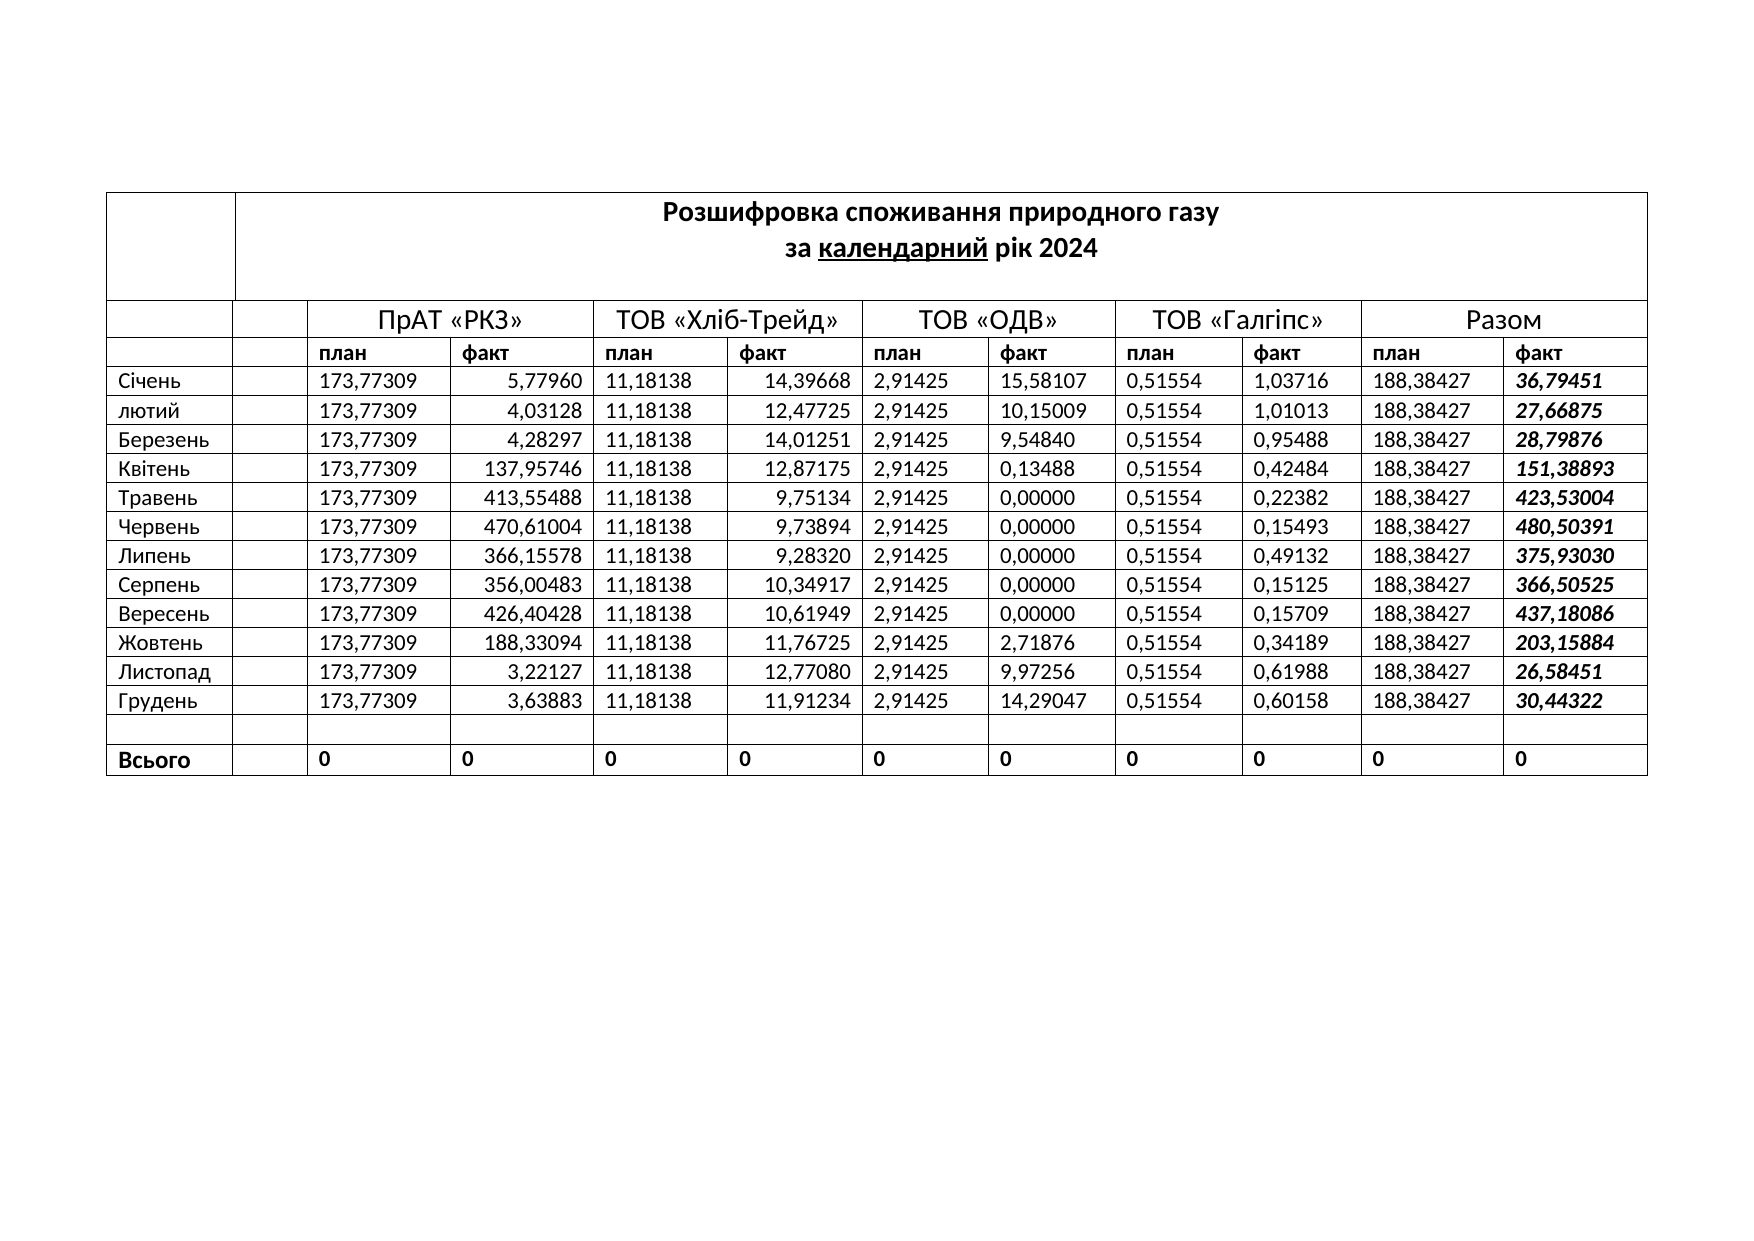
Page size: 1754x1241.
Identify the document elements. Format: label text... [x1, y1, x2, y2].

table_cell 9,73894 [728, 512, 862, 540]
table_cell 11,18138 [594, 396, 727, 424]
table_cell [233, 454, 307, 482]
table_cell 2,91425 [863, 425, 988, 453]
table_cell 356,00483 [451, 570, 593, 598]
table_cell 0,00000 [989, 541, 1115, 569]
table_cell 188,38427 [1362, 454, 1503, 482]
table_cell 30,44322 [1504, 686, 1647, 714]
table_cell 11,76725 [728, 628, 862, 656]
table_cell план [308, 338, 450, 366]
table_cell 0,95488 [1243, 425, 1361, 453]
table_cell 15,58107 [989, 367, 1115, 395]
table_cell 2379,97216 [451, 745, 593, 775]
table_cell 14,01251 [728, 425, 862, 453]
table_cell 0,00000 [989, 512, 1115, 540]
table_cell 0,51554 [1116, 367, 1242, 395]
table_cell 0,34189 [1243, 628, 1361, 656]
table_cell [1243, 715, 1361, 743]
table_cell 11,18138 [594, 367, 727, 395]
table_cell 203,15884 [1504, 628, 1647, 656]
table_cell 2,91425 [863, 570, 988, 598]
table_cell 11,18138 [594, 628, 727, 656]
table_cell Квітень [107, 454, 232, 482]
table_cell 3,22127 [451, 657, 593, 685]
table_cell 188,38427 [1362, 686, 1503, 714]
table_cell 14,39668 [728, 367, 862, 395]
table_cell 2,91425 [863, 454, 988, 482]
table_cell 2085,27708 [308, 745, 450, 775]
table_cell 0,42484 [1243, 454, 1361, 482]
table_cell 0,51554 [1116, 512, 1242, 540]
table_cell 173,77309 [308, 367, 450, 395]
table_cell 0,49132 [1243, 541, 1361, 569]
table_cell 0,61988 [1243, 657, 1361, 685]
table_cell [728, 715, 862, 743]
table_cell Вересень [107, 599, 232, 627]
table_header Розшифровка споживання природного газу за календарний рік 2024 [236, 193, 1647, 300]
table_cell план [1362, 338, 1503, 366]
table_cell 0,22382 [1243, 483, 1361, 511]
table_cell Разом [1362, 301, 1647, 337]
table_cell план [863, 338, 988, 366]
table_cell 188,33094 [451, 628, 593, 656]
table_cell [1116, 715, 1242, 743]
table_cell [233, 628, 307, 656]
table_cell 173,77309 [308, 483, 450, 511]
table_cell 2260,61124 [1362, 745, 1503, 775]
table_cell 0,51554 [1116, 483, 1242, 511]
table_cell Грудень [107, 686, 232, 714]
table_cell 188,38427 [1362, 599, 1503, 627]
table_cell факт [989, 338, 1115, 366]
table_cell 28,79876 [1504, 425, 1647, 453]
table_cell 0,51554 [1116, 425, 1242, 453]
table_cell 0,51554 [1116, 657, 1242, 685]
table_cell 173,77309 [308, 425, 450, 453]
table_cell 4,03128 [451, 396, 593, 424]
table_cell 34,971 [863, 745, 988, 775]
table_cell 11,91234 [728, 686, 862, 714]
table_cell 11,18138 [594, 512, 727, 540]
table_cell 188,38427 [1362, 657, 1503, 685]
table_cell 0,51554 [1116, 628, 1242, 656]
table_cell Січень [107, 367, 232, 395]
table_cell [233, 338, 307, 366]
table_cell [451, 715, 593, 743]
table_cell 26,58451 [1504, 657, 1647, 685]
table_cell 2,91425 [863, 541, 988, 569]
table_cell 11,18138 [594, 541, 727, 569]
table_cell 10,34917 [728, 570, 862, 598]
table_cell 0,15493 [1243, 512, 1361, 540]
table_cell Липень [107, 541, 232, 569]
table_cell 1,01013 [1243, 396, 1361, 424]
table_cell [233, 657, 307, 685]
table_cell 11,18138 [594, 425, 727, 453]
table_cell [107, 715, 232, 743]
table_cell 173,77309 [308, 686, 450, 714]
table_cell 2,91425 [863, 367, 988, 395]
table_cell 2,71876 [989, 628, 1115, 656]
table_cell 12,77080 [728, 657, 862, 685]
table_cell 426,40428 [451, 599, 593, 627]
table_cell 173,77309 [308, 628, 450, 656]
table_cell 12,47725 [728, 396, 862, 424]
table_cell 1,03716 [1243, 367, 1361, 395]
table_cell 9,97256 [989, 657, 1115, 685]
table_cell 11,18138 [594, 686, 727, 714]
table_cell 5,77960 [451, 367, 593, 395]
table_cell 188,38427 [1362, 512, 1503, 540]
table_cell 4,28297 [451, 425, 593, 453]
table_cell 0,60158 [1243, 686, 1361, 714]
table_cell 188,38427 [1362, 425, 1503, 453]
table_cell 10,61949 [728, 599, 862, 627]
table_cell 0,51554 [1116, 570, 1242, 598]
table_cell 437,18086 [1504, 599, 1647, 627]
table_cell [308, 715, 450, 743]
table_cell 6,18648 [1116, 745, 1242, 775]
table_cell 134,17656 [594, 745, 727, 775]
table_cell [1504, 715, 1647, 743]
table_cell [233, 599, 307, 627]
table_cell [233, 570, 307, 598]
table_cell 375,93030 [1504, 541, 1647, 569]
table_cell Березень [107, 425, 232, 453]
table_cell 188,38427 [1362, 628, 1503, 656]
table_cell 0,51554 [1116, 686, 1242, 714]
table_cell 27,66875 [1504, 396, 1647, 424]
table_cell 137,95746 [451, 454, 593, 482]
table_cell [233, 745, 307, 775]
table_cell ПрАТ «РКЗ» [308, 301, 593, 337]
table_cell 9,28320 [728, 541, 862, 569]
table_cell [1362, 715, 1503, 743]
table_cell 10,15009 [989, 396, 1115, 424]
table_cell факт [451, 338, 593, 366]
table_cell ТОВ «Галгіпс» [1116, 301, 1361, 337]
table_cell 2,91425 [863, 599, 988, 627]
table_cell 173,77309 [308, 454, 450, 482]
table_cell 0,15709 [1243, 599, 1361, 627]
table_cell Червень [107, 512, 232, 540]
table_cell 173,77309 [308, 512, 450, 540]
table_cell 188,38427 [1362, 541, 1503, 569]
table_cell [233, 483, 307, 511]
table_cell 480,50391 [1504, 512, 1647, 540]
table_cell 2,91425 [863, 686, 988, 714]
table_cell 14,29047 [989, 686, 1115, 714]
table_cell 423,53004 [1504, 483, 1647, 511]
table_cell 6,16877 [1243, 745, 1361, 775]
table_cell 0,00000 [989, 570, 1115, 598]
table_cell 2,91425 [863, 396, 988, 424]
table_cell 11,18138 [594, 657, 727, 685]
table_cell 188,38427 [1362, 483, 1503, 511]
table_cell 2588,48788 [1504, 745, 1647, 775]
table_cell 173,77309 [308, 657, 450, 685]
table_cell 2,91425 [863, 512, 988, 540]
table_cell факт [1243, 338, 1361, 366]
table_cell Серпень [107, 570, 232, 598]
table_cell 0,13488 [989, 454, 1115, 482]
table_cell [233, 367, 307, 395]
table_cell 11,18138 [594, 570, 727, 598]
table_cell [989, 715, 1115, 743]
table_cell лютий [107, 396, 232, 424]
table_cell Жовтень [107, 628, 232, 656]
table_cell 366,15578 [451, 541, 593, 569]
table_cell [107, 301, 232, 337]
table_cell 2,91425 [863, 657, 988, 685]
table_cell 0,51554 [1116, 454, 1242, 482]
table_cell 173,77309 [308, 396, 450, 424]
table_cell [233, 425, 307, 453]
table_cell [233, 512, 307, 540]
table_cell факт [728, 338, 862, 366]
table_cell Травень [107, 483, 232, 511]
table_cell 2,91425 [863, 483, 988, 511]
table_cell план [594, 338, 727, 366]
table_cell 11,18138 [594, 483, 727, 511]
table_cell 2,91425 [863, 628, 988, 656]
table_header [107, 193, 235, 300]
table_cell 173,77309 [308, 570, 450, 598]
table_cell 188,38427 [1362, 396, 1503, 424]
table_cell 0,00000 [989, 599, 1115, 627]
table_cell [233, 715, 307, 743]
table_cell [233, 686, 307, 714]
table_cell 188,38427 [1362, 367, 1503, 395]
table_cell 173,77309 [308, 541, 450, 569]
table_cell 9,54840 [989, 425, 1115, 453]
table_cell 188,38427 [1362, 570, 1503, 598]
table_cell 11,18138 [594, 599, 727, 627]
table_cell 413,55488 [451, 483, 593, 511]
table_cell 173,77309 [308, 599, 450, 627]
table_cell 0,51554 [1116, 541, 1242, 569]
table_cell 139,95072 [728, 745, 862, 775]
table_cell 0,00000 [989, 483, 1115, 511]
table_cell 470,61004 [451, 512, 593, 540]
table_cell [863, 715, 988, 743]
table_cell 0,51554 [1116, 599, 1242, 627]
table_cell 9,75134 [728, 483, 862, 511]
table_cell Листопад [107, 657, 232, 685]
table_cell 366,50525 [1504, 570, 1647, 598]
table_cell 0,15125 [1243, 570, 1361, 598]
table_cell [233, 541, 307, 569]
table_cell [107, 338, 232, 366]
table_cell 36,79451 [1504, 367, 1647, 395]
table_cell 0,51554 [1116, 396, 1242, 424]
table_cell 11,18138 [594, 454, 727, 482]
table_cell 62,39623 [989, 745, 1115, 775]
table_cell [233, 301, 307, 337]
table_cell факт [1504, 338, 1647, 366]
table_cell план [1116, 338, 1242, 366]
table_cell 3,63883 [451, 686, 593, 714]
table_cell Всього [107, 745, 232, 775]
table_cell [233, 396, 307, 424]
table_cell ТОВ «Хліб-Трейд» [594, 301, 862, 337]
table_cell [594, 715, 727, 743]
table_cell 12,87175 [728, 454, 862, 482]
table_cell 151,38893 [1504, 454, 1647, 482]
table_cell ТОВ «ОДВ» [863, 301, 1115, 337]
